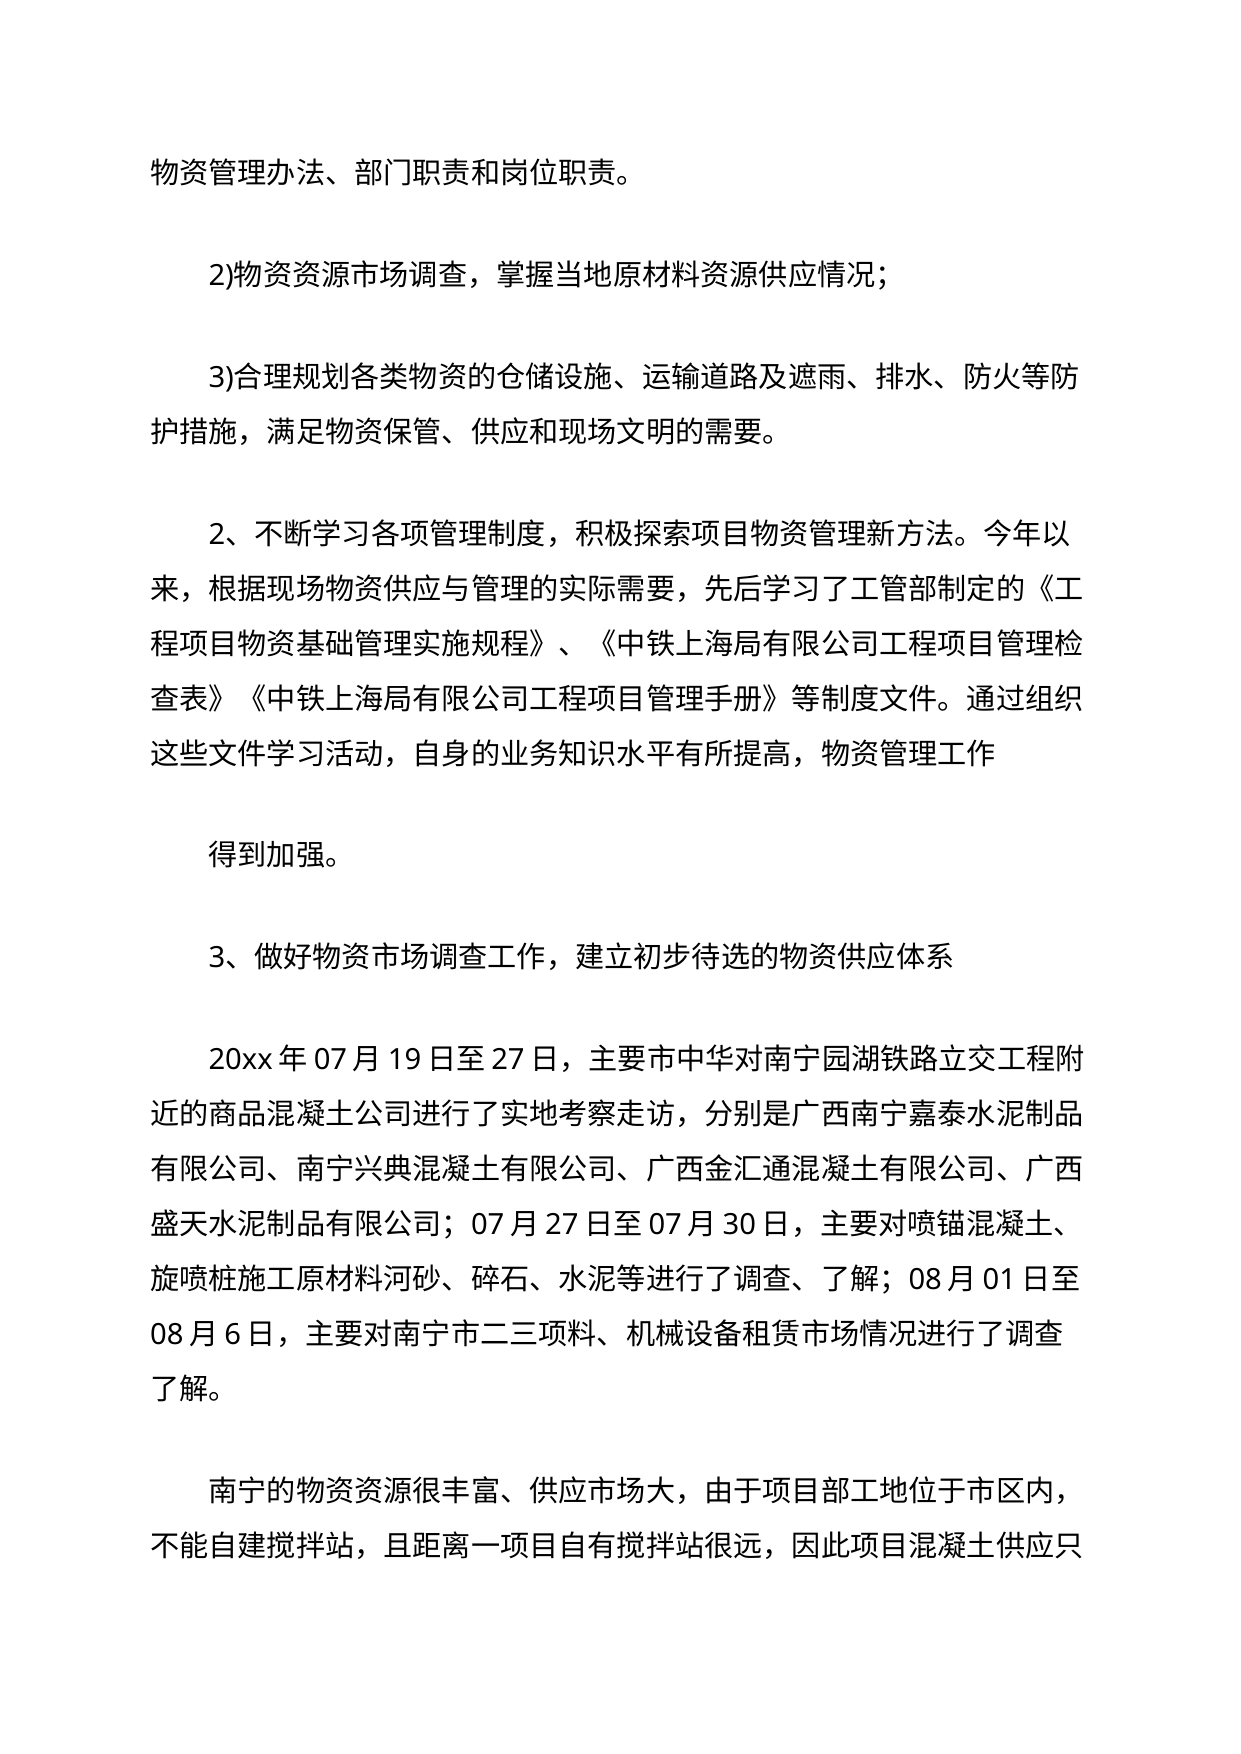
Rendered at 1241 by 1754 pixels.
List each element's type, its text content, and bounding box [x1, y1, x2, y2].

text 2)物资资源市场调查，掌握当地原材料资源供应情况； [150, 252, 1090, 294]
text 3、做好物资市场调查工作，建立初步待选的物资供应体系 [150, 934, 1090, 976]
text 3)合理规划各类物资的仓储设施、运输道路及遮雨、排水、防火等防护措施，满足物资保管、供应和现场文明的需要。 [150, 354, 1090, 451]
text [150, 1467, 1090, 1564]
text 20xx年07月19日至27日，主要市中华对南宁园湖铁路立交工程附近的商品混凝土公司进行了实地考察走访，分别是广西南宁嘉泰水泥制品有限公司、南宁兴典混凝土有限公司、广西金汇通混凝土有限公司、广西盛天水泥制品有限公司；07月27日至07月30日，主要对喷锚混凝土、旋喷桩施工原材料河砂、碎石、水泥等进行了调查、了解；08月01日至08月6日，主要对南宁市二三项料、机械设备租赁市场情况进行了调查了解。 [150, 1036, 1090, 1408]
text 2、不断学习各项管理制度，积极探索项目物资管理新方法。今年以来，根据现场物资供应与管理的实际需要，先后学习了工管部制定的《工程项目物资基础管理实施规程》、《中铁上海局有限公司工程项目管理检查表》《中铁上海局有限公司工程项目管理手册》等制度文件。通过组织这些文件学习活动，自身的业务知识水平有所提高，物资管理工作 [150, 511, 1090, 772]
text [150, 150, 1090, 192]
text 得到加强。 [150, 832, 1090, 874]
